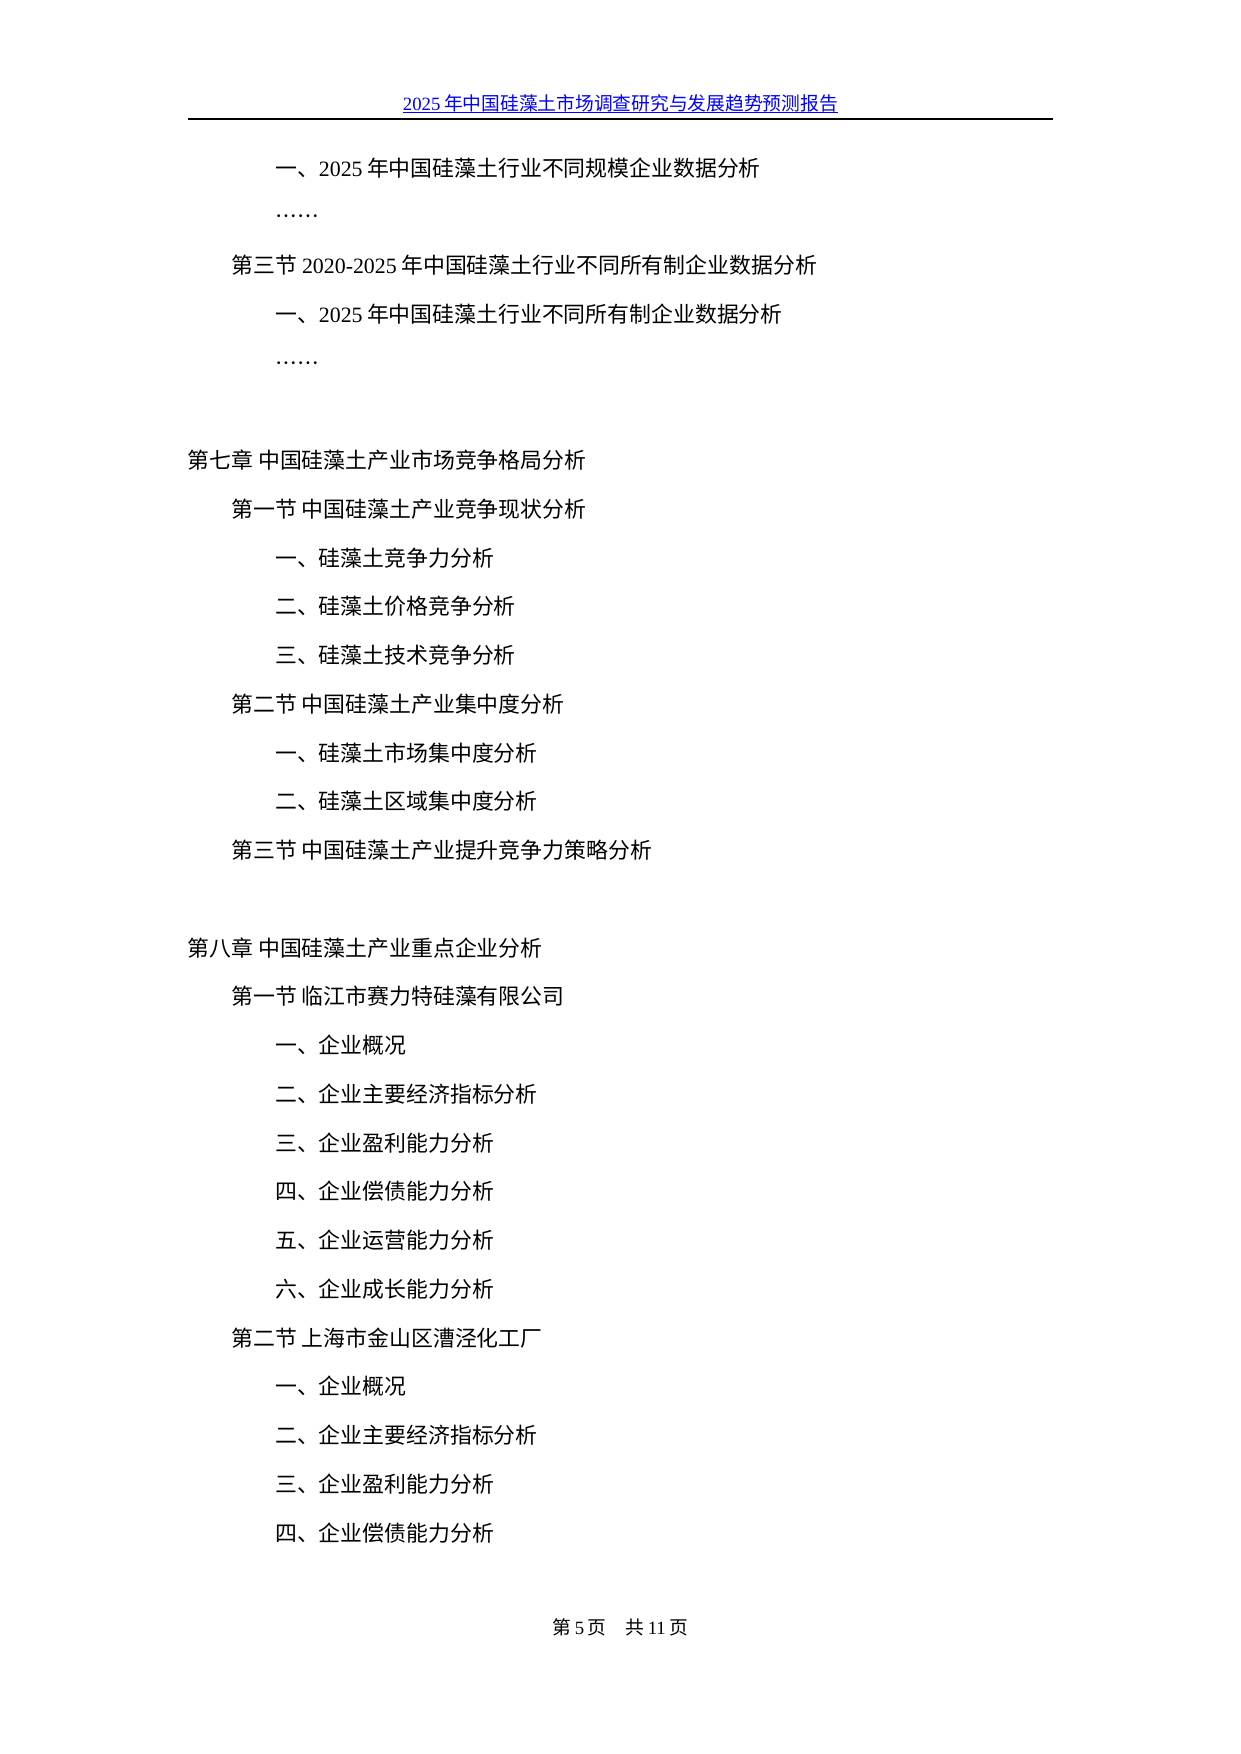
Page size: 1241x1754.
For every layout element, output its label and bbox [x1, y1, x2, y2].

text [187, 150, 1053, 1548]
